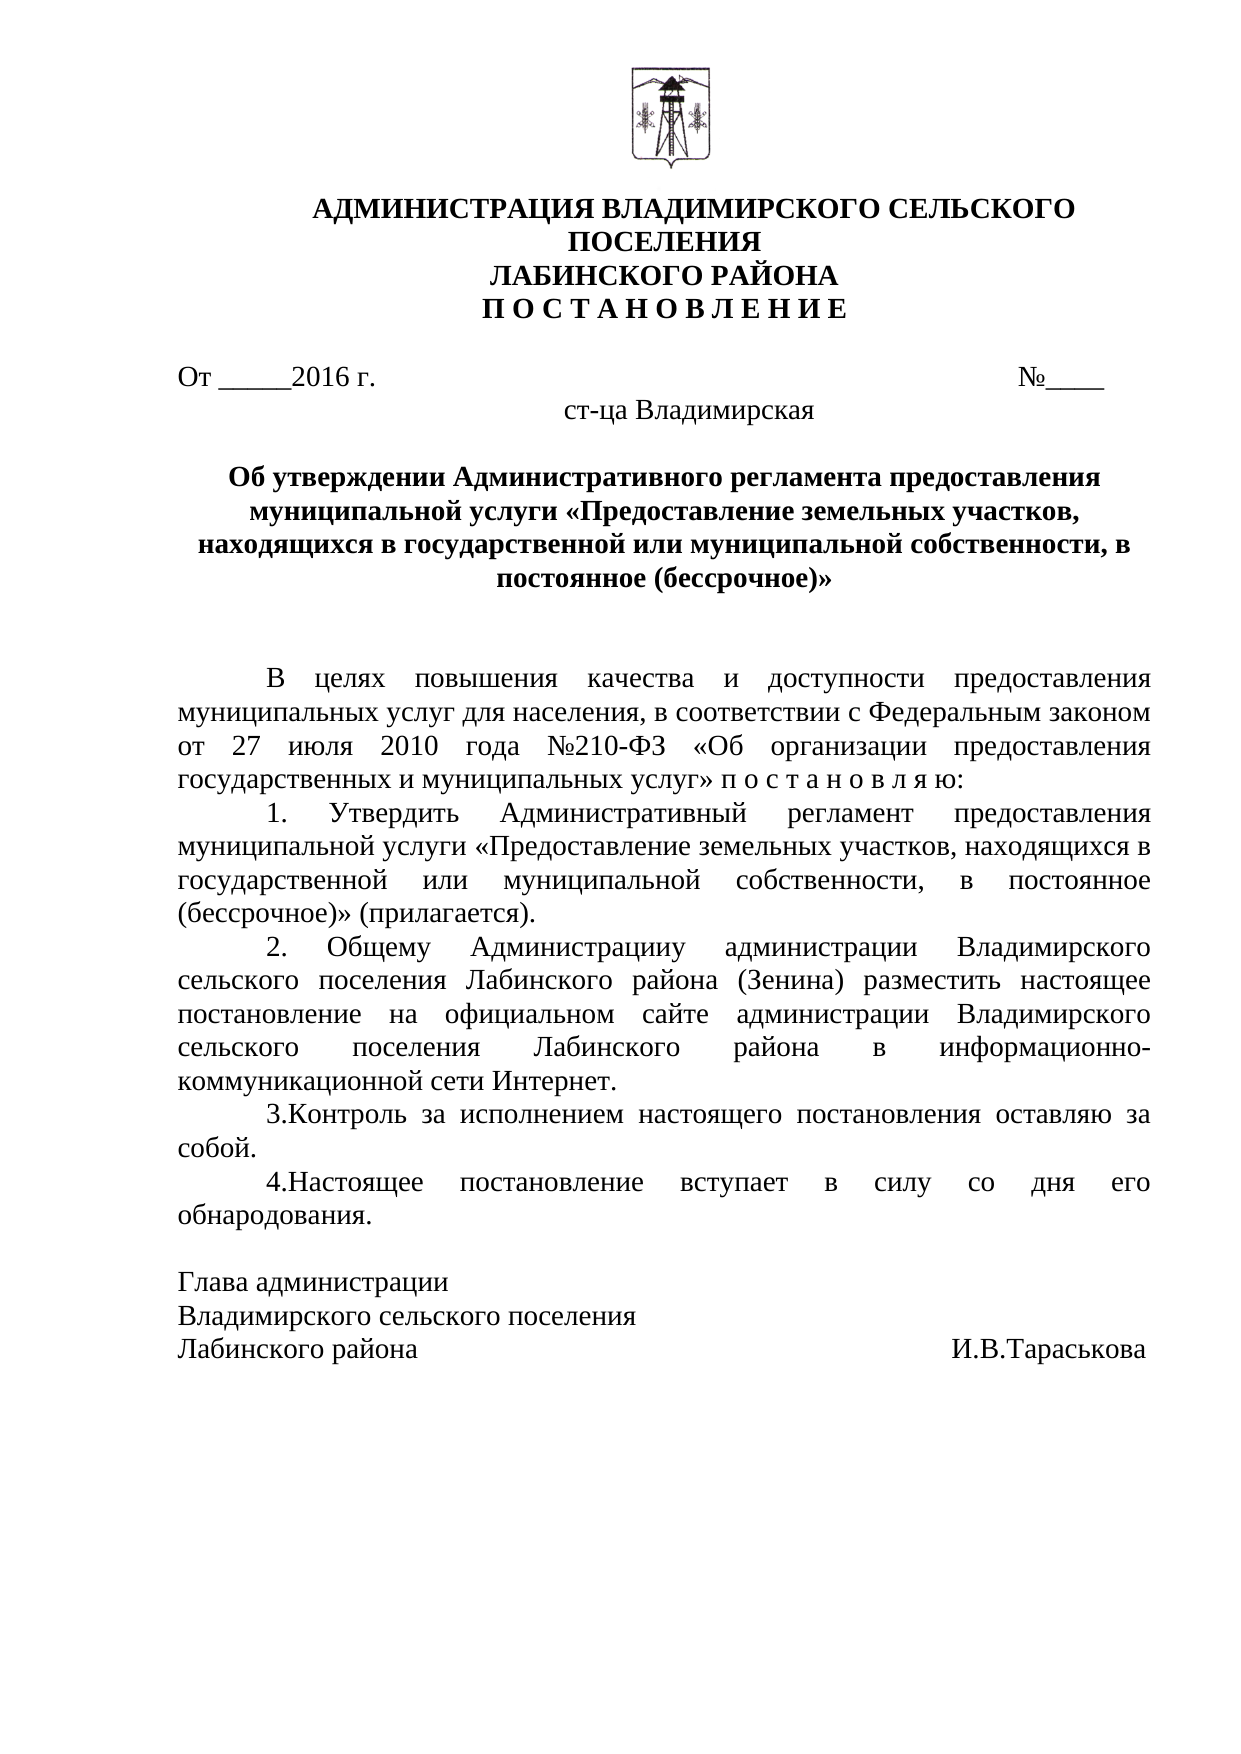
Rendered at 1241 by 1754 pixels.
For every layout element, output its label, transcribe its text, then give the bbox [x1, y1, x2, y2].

text 4.Настоящее постановление вступает в силу со дня его обнародования. [177, 1164, 1152, 1231]
text 3.Контроль за исполнением настоящего постановления оставляю за собой. [177, 1097, 1152, 1164]
text АДМИНИСТРАЦИЯ ВЛАДИМИРСКОГО СЕЛЬСКОГО ПОСЕЛЕНИЯ [177, 118, 1152, 258]
text От _____2016 г. №____ [177, 359, 1152, 392]
text 2. Общему Администрацииу администрации Владимирского сельского поселения Лабинского района (Зенина) разместить настоящее постановление на официальном сайте администрации Владимирского сельского поселения Лабинского района в информационно-коммуникационной сети Интернет. [177, 929, 1152, 1097]
text П О С Т А Н О В Л Е Н И Е [177, 292, 1152, 325]
text Глава администрации [177, 1264, 1152, 1298]
text Владимирского сельского поселения [177, 1298, 1152, 1331]
picture [618, 58, 722, 191]
text ЛАБИНСКОГО РАЙОНА [177, 258, 1152, 292]
text В целях повышения качества и доступности предоставления муниципальных услуг для населения, в соответствии с Федеральным законом от 27 июля 2010 года №210-ФЗ «Об организации предоставления государственных и муниципальных услуг» п о с т а н о в л я ю: [177, 661, 1152, 795]
text 1. Утвердить Административный регламент предоставления муниципальной услуги «Предоставление земельных участков, находящихся в государственной или муниципальной собственности, в постоянное (бессрочное)» (прилагается). [177, 795, 1152, 929]
text Лабинского района И.В.Тараськова [177, 1331, 1152, 1365]
text Об утверждении Административного регламента предоставления муниципальной услуги «Предоставление земельных участков, находящихся в государственной или муниципальной собственности, в постоянное (бессрочное)» [177, 459, 1152, 593]
text ст-ца Владимирская [177, 392, 1152, 426]
